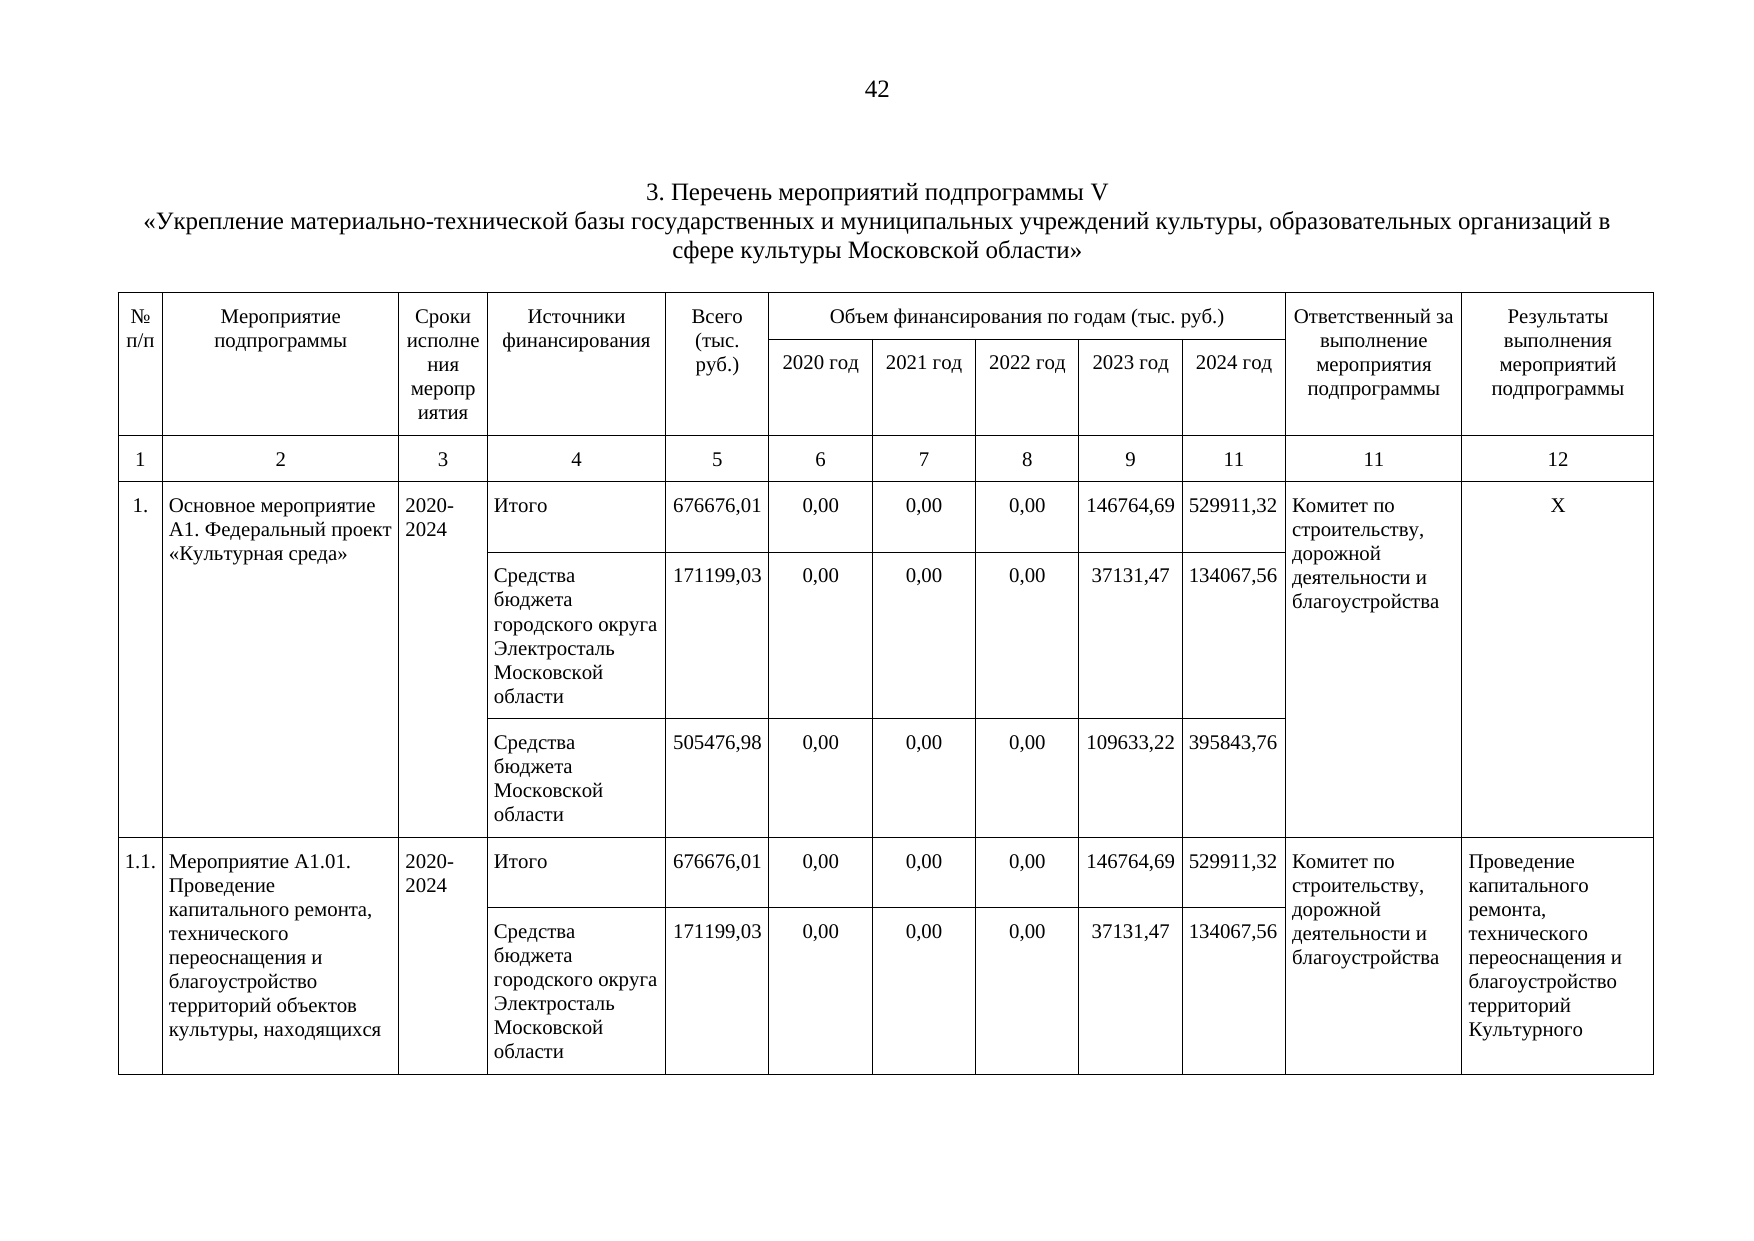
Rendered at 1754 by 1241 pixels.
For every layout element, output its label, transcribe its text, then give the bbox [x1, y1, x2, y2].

table_cell Средства бюджета городского округа Электросталь Московской области [488, 553, 665, 718]
table_cell Комитет по строительству, дорожной деятельности и благоустройства [1286, 838, 1461, 1074]
table_cell Комитет по строительству, дорожной деятельности и благоустройства [1286, 482, 1461, 837]
table_cell 134067,56 [1183, 908, 1285, 1074]
table_cell 146764,69 [1079, 838, 1182, 907]
table_cell 0,00 [976, 482, 1078, 552]
table_cell 5 [666, 436, 768, 481]
table_cell 529911,32 [1183, 482, 1285, 552]
table_cell 0,00 [873, 908, 975, 1074]
table_cell Х [1462, 482, 1653, 837]
table_cell 109633,22 [1079, 719, 1182, 837]
table_cell 2024 год [1183, 340, 1285, 435]
table_cell 37131,47 [1079, 553, 1182, 718]
table_cell Средства бюджета Московской области [488, 719, 665, 837]
table_cell 2 [163, 436, 398, 481]
table_cell 0,00 [769, 719, 872, 837]
text 3. Перечень мероприятий подпрограммы V [118, 177, 1636, 206]
table_cell 3 [399, 436, 487, 481]
table_cell 0,00 [769, 908, 872, 1074]
table_header Мероприятие подпрограммы [163, 293, 398, 435]
table_cell 146764,69 [1079, 482, 1182, 552]
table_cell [488, 908, 665, 1074]
text «Укрепление материально-технической базы государственных и муниципальных учреждений культуры, образовательных организаций в сфере культуры Московской области» [118, 206, 1636, 263]
table_cell 6 [769, 436, 872, 481]
table_cell 9 [1079, 436, 1182, 481]
table_header Сроки исполнения мероприятия [399, 293, 487, 435]
table_cell 0,00 [976, 719, 1078, 837]
table_cell 0,00 [873, 553, 975, 718]
table_header Ответственный за выполнение мероприятия подпрограммы [1286, 293, 1461, 435]
table_cell 2021 год [873, 340, 975, 435]
table_cell 0,00 [769, 482, 872, 552]
table_cell 12 [1462, 436, 1653, 481]
table_cell 2020-2024 [399, 838, 487, 1074]
table_cell 529911,32 [1183, 838, 1285, 907]
table_cell Итого [488, 838, 665, 907]
table_cell 1.1. [119, 838, 162, 1074]
table_cell 134067,56 [1183, 553, 1285, 718]
table_header № п/п [119, 293, 162, 435]
table_cell 676676,01 [666, 482, 768, 552]
table_cell 0,00 [873, 719, 975, 837]
table_cell Проведение капитального ремонта, технического переоснащения и благоустройство территорий Культурного центра «Октябрь» [1462, 838, 1653, 1074]
table_cell 11 [1286, 436, 1461, 481]
table_header Источники финансирования [488, 293, 665, 435]
table_cell Основное мероприятие А1. Федеральный проект «Культурная среда» [163, 482, 398, 837]
table_cell 0,00 [873, 482, 975, 552]
table_cell 11 [1183, 436, 1285, 481]
table_cell 37131,47 [1079, 908, 1182, 1074]
table_cell 0,00 [976, 908, 1078, 1074]
table_cell 505476,98 [666, 719, 768, 837]
table_cell Итого [488, 482, 665, 552]
table_cell 395843,76 [1183, 719, 1285, 837]
table_cell 0,00 [769, 553, 872, 718]
table_header Объем финансирования по годам (тыс. руб.) [769, 293, 1285, 339]
table_cell 1. [119, 482, 162, 837]
table_cell 171199,03 [666, 553, 768, 718]
table_cell 2020 год [769, 340, 872, 435]
table_cell 2022 год [976, 340, 1078, 435]
table_cell 0,00 [769, 838, 872, 907]
table_cell 7 [873, 436, 975, 481]
table_cell 171199,03 [666, 908, 768, 1074]
table_cell 2023 год [1079, 340, 1182, 435]
table_cell Мероприятие А1.01. Проведение капитального ремонта, технического переоснащения и благоустройство территорий объектов культуры, находящихся в собственности муниципальных образований [163, 838, 398, 1074]
table_header Результаты выполнения мероприятий подпрограммы [1462, 293, 1653, 435]
table_cell 0,00 [976, 553, 1078, 718]
table_cell 4 [488, 436, 665, 481]
table_cell 1 [119, 436, 162, 481]
table_header Всего (тыс. руб.) [666, 293, 768, 435]
table_cell 8 [976, 436, 1078, 481]
table_cell 2020-2024 [399, 482, 487, 837]
table_cell 676676,01 [666, 838, 768, 907]
table_cell 0,00 [873, 838, 975, 907]
table_cell 0,00 [976, 838, 1078, 907]
